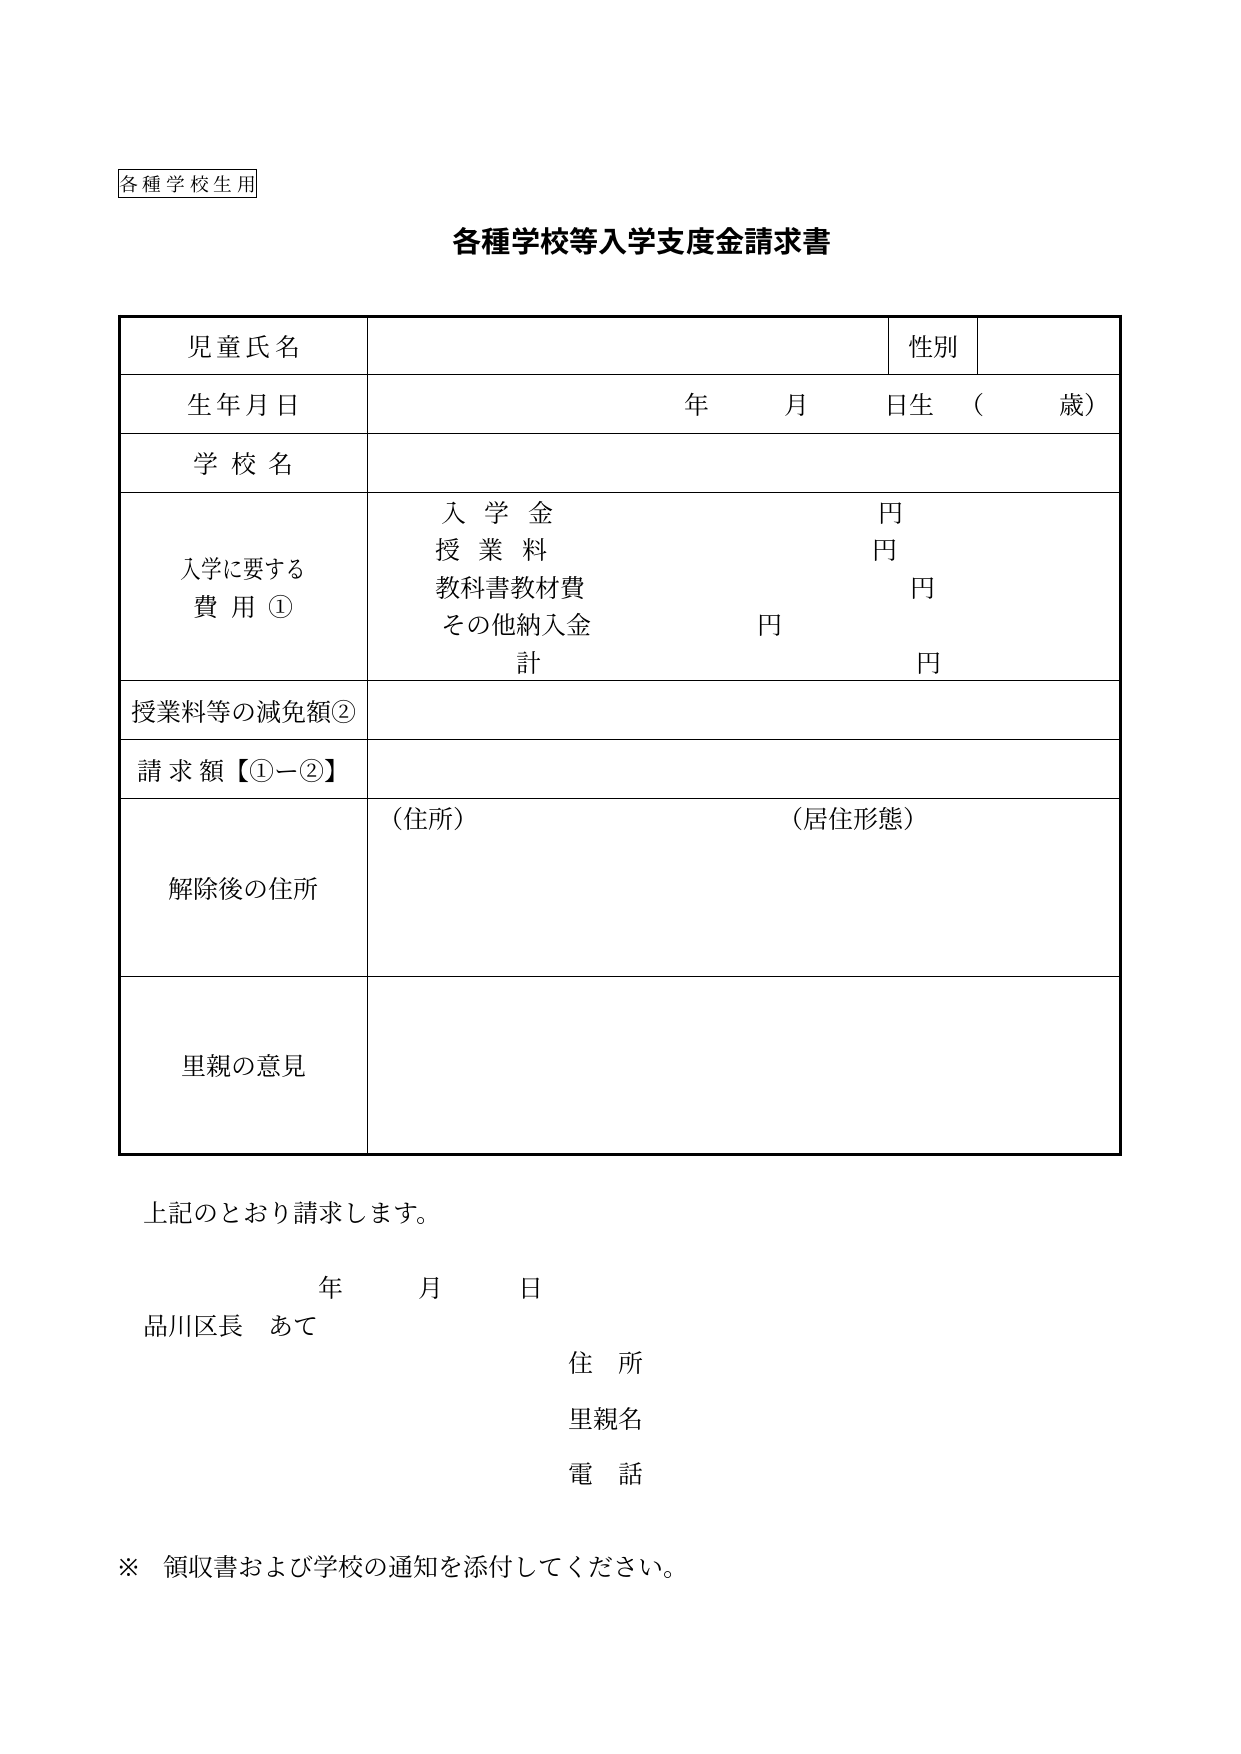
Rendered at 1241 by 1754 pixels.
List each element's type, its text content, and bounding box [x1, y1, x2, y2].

table_cell 授業料等の減免額② [121, 681, 367, 739]
table_cell 里親の意見 [121, 977, 367, 1153]
table_header 児童氏名 [121, 318, 367, 373]
table_header [368, 318, 888, 373]
table_cell 年 月 日生 （ 歳） [368, 375, 1119, 433]
text 電 話 [118, 1454, 1122, 1492]
table_cell [368, 740, 1119, 798]
table_header 性別 [889, 318, 977, 373]
table_cell [368, 681, 1119, 739]
table_cell 入学金 円 授業料 円 教科書教材費 円 その他納入金 円 計 円 [368, 493, 1119, 680]
table_cell [368, 434, 1119, 492]
table_cell （住所） （居住形態） [368, 799, 1119, 976]
text 各 種 学 校 生 用 [118, 164, 1122, 202]
text ※ 領収書および学校の通知を添付してください。 [118, 1547, 1122, 1585]
table_cell [368, 977, 1119, 1153]
table_cell 生年月日 [121, 375, 367, 433]
text 住 所 [118, 1343, 1122, 1381]
text 品川区長 あて [118, 1306, 1122, 1343]
table_cell 学校名 [121, 434, 367, 492]
table_cell 請 求 額【①ー②】 [121, 740, 367, 798]
table_cell 解除後の住所 [121, 799, 367, 976]
table_cell 入学に要する 費用① [121, 493, 367, 680]
text 年 月 日 [118, 1268, 1122, 1306]
text 里親名 [118, 1399, 1122, 1436]
table_header [978, 318, 1119, 373]
text 上記のとおり請求します。 [118, 1193, 1122, 1231]
text 各種学校等入学支度金請求書 [118, 202, 1122, 277]
